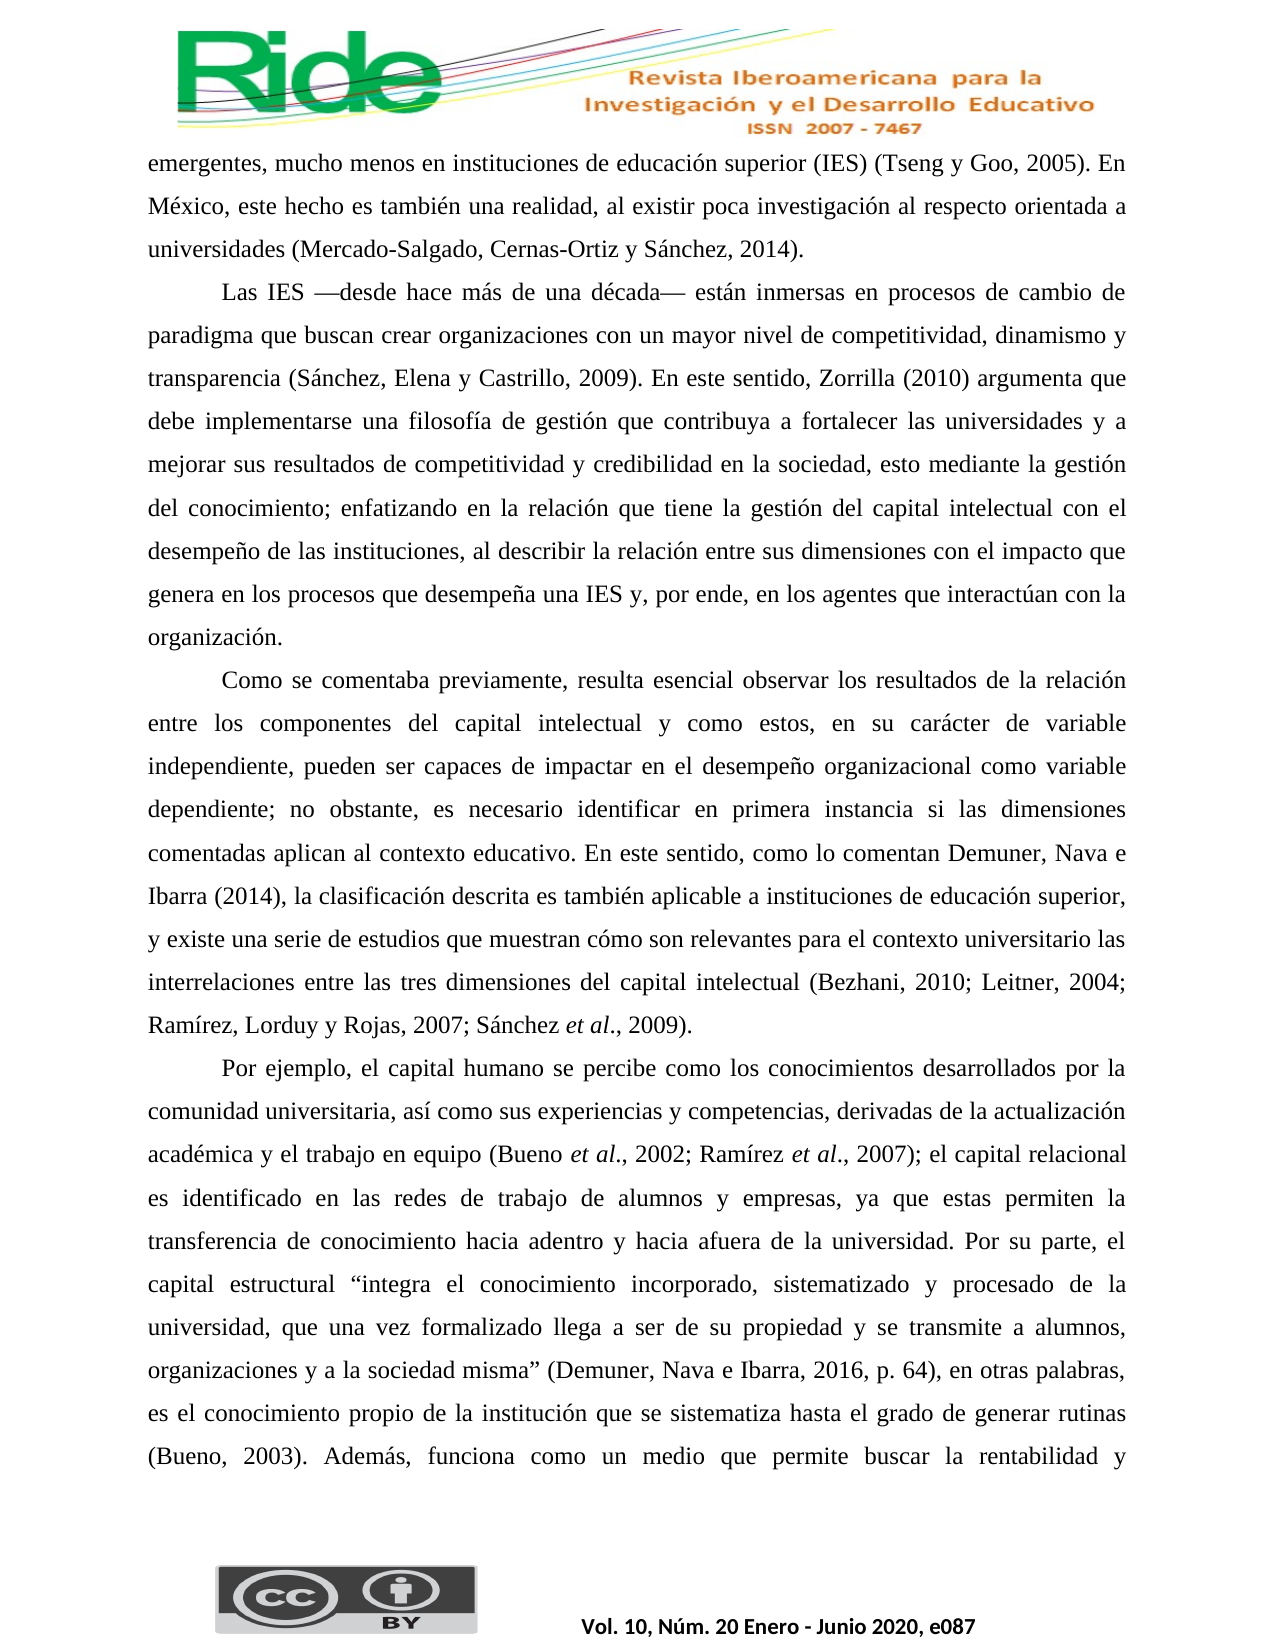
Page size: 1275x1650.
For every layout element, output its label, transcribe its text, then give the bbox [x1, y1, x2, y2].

text Como se comentaba previamente, resulta esencial observar los resultados de la relación entre los componentes del capital intelectual y como estos, en su carácter de variable independiente, pueden ser capaces de impactar en el desempeño organizacional como variable dependiente; no obstante, es necesario identificar en primera instancia si las dimensiones comentadas aplican al contexto educativo. En este sentido, como lo comentan Demuner, Nava e Ibarra (2014), la clasificación descrita es también aplicable a instituciones de educación superior, y existe una serie de estudios que muestran cómo son relevantes para el contexto universitario las interrelaciones entre las tres dimensiones del capital intelectual (Bezhani, 2010; Leitner, 2004; Ramírez, Lorduy y Rojas, 2007; Sánchez et al., 2009). [148, 665, 1127, 1039]
text Las IES —desde hace más de una década— están inmersas en procesos de cambio de paradigma que buscan crear organizaciones con un mayor nivel de competitividad, dinamismo y transparencia (Sánchez, Elena y Castrillo, 2009). En este sentido, Zorrilla (2010) argumenta que debe implementarse una filosofía de gestión que contribuya a fortalecer las universidades y a mejorar sus resultados de competitividad y credibilidad en la sociedad, esto mediante la gestión del conocimiento; enfatizando en la relación que tiene la gestión del capital intelectual con el desempeño de las instituciones, al describir la relación entre sus dimensiones con el impacto que genera en los procesos que desempeña una IES y, por ende, en los agentes que interactúan con la organización. [148, 277, 1127, 651]
picture [177, 29, 1098, 138]
picture [215, 1565, 478, 1634]
